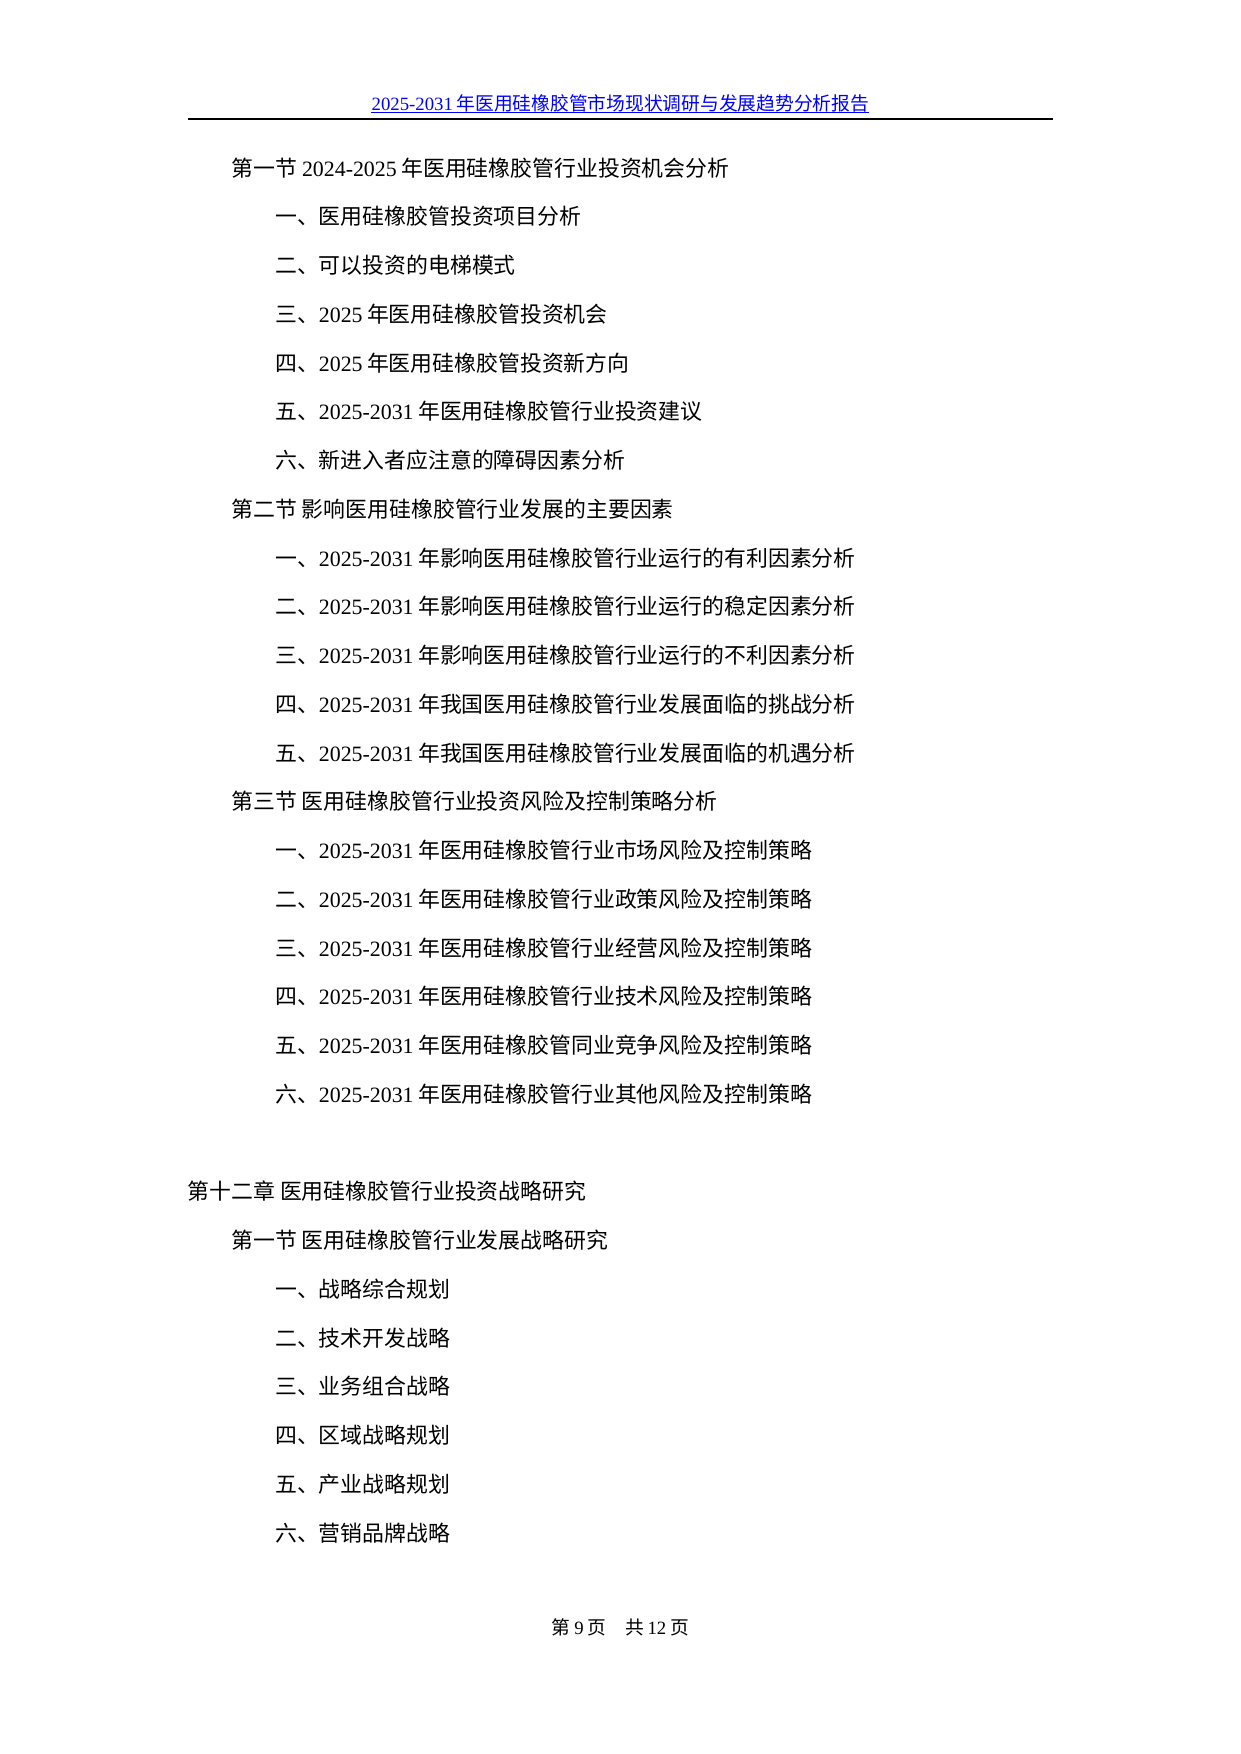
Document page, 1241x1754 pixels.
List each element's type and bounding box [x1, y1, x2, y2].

text [187, 150, 1053, 1548]
